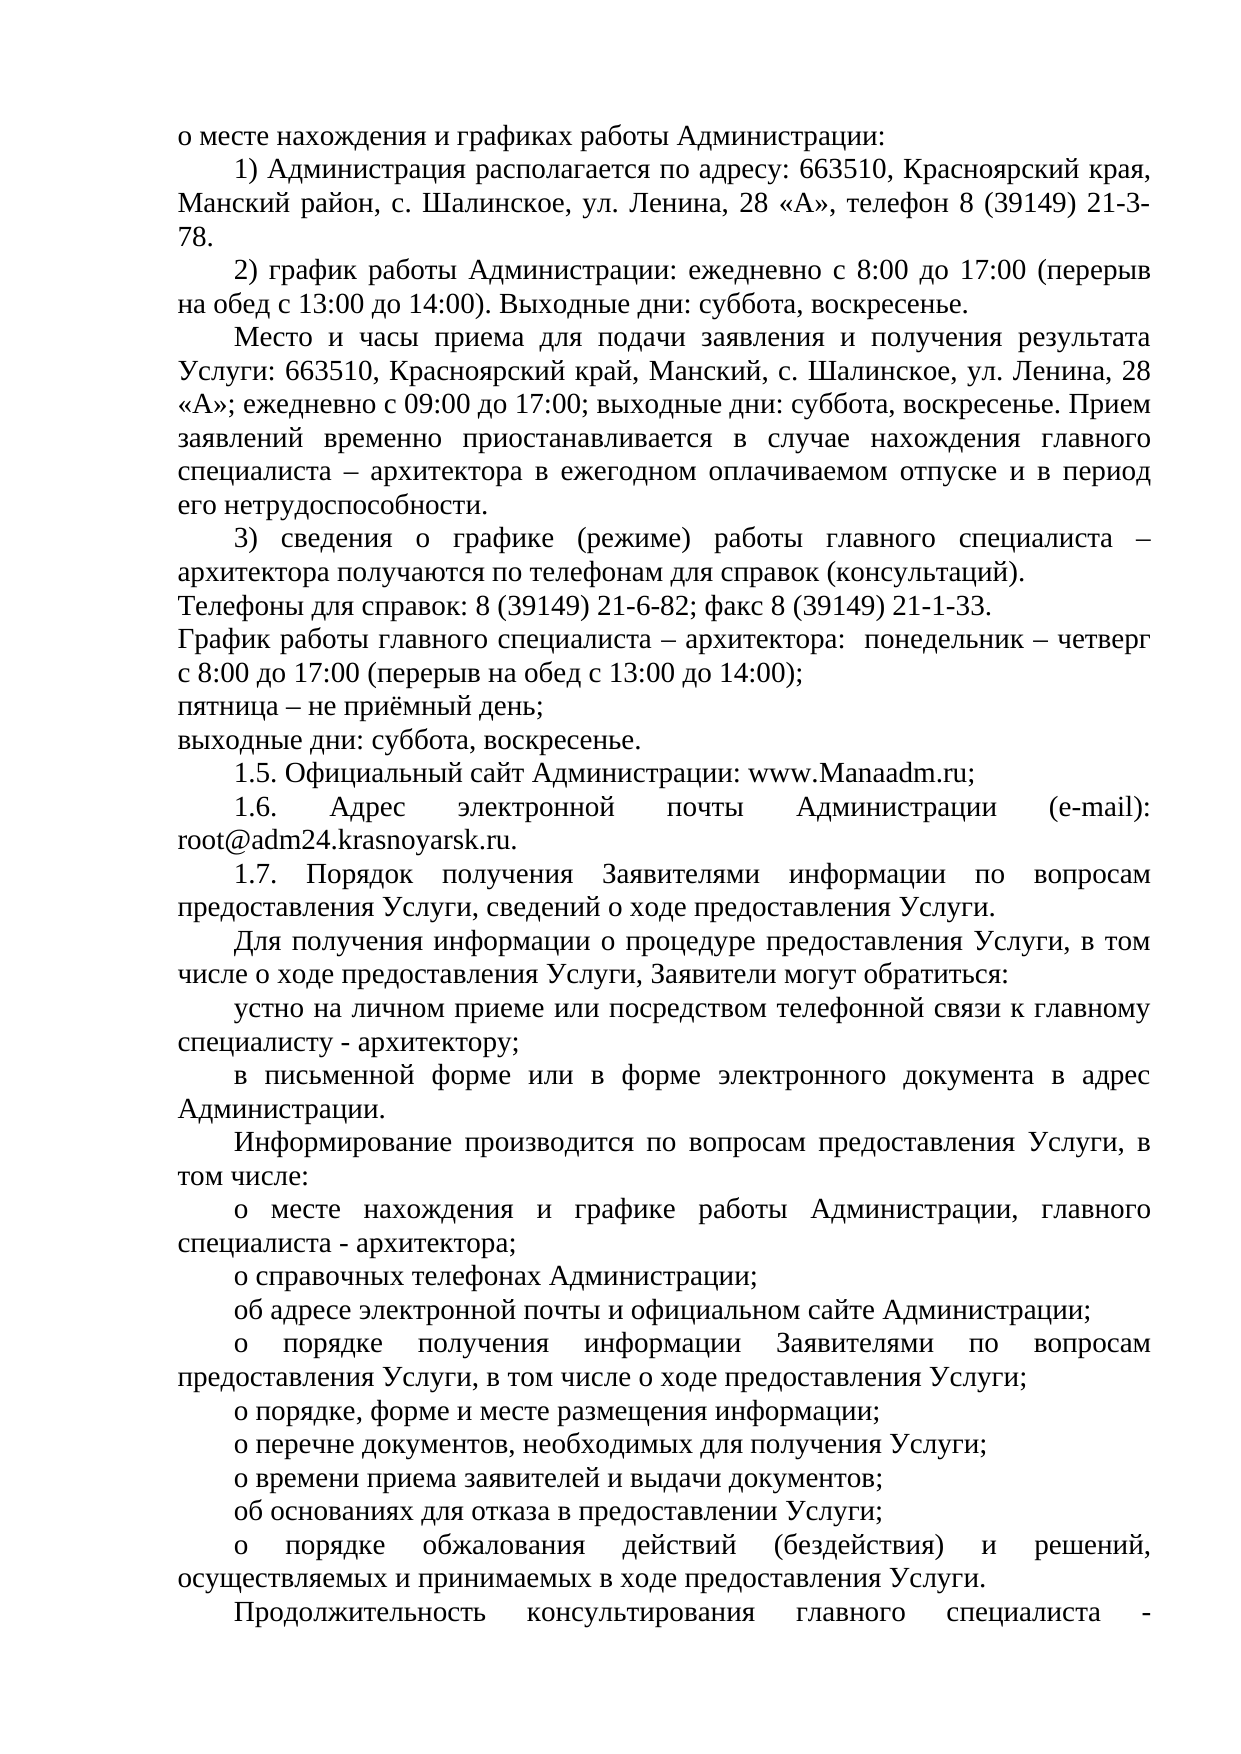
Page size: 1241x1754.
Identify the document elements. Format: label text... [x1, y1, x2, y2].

text 1) Администрация располагается по адресу: 663510, Красноярский края, Манский район, с. Шалинское, ул. Ленина, 28 «А», телефон 8 (39149) 21-3-78. [177, 152, 1152, 252]
text в письменной форме или в форме электронного документа в адрес Администрации. [177, 1057, 1152, 1124]
subtitle График работы главного специалиста – архитектора: понедельник – четверг с 8:00 до 17:00 (перерыв на обед с 13:00 до 14:00); [177, 621, 1152, 688]
text 1.6. Адрес электронной почты Администрации (e-mail): root@adm24.krasnoyarsk.ru. [177, 789, 1152, 856]
text выходные дни: суббота, воскресенье. [177, 722, 1152, 755]
subtitle Телефоны для справок: 8 (39149) 21-6-82; факс 8 (39149) 21-1-33. [177, 588, 1152, 621]
text Место и часы приема для подачи заявления и получения результата Услуги: 663510, Красноярский край, Манский, с. Шалинское, ул. Ленина, 28 «А»; ежедневно с 09:00 до 17:00; выходные дни: суббота, воскресенье. Прием заявлений временно приостанавливается в случае нахождения главного специалиста – архитектора в ежегодном оплачиваемом отпуске и в период его нетрудоспособности. [177, 319, 1152, 521]
text устно на личном приеме или посредством телефонной связи к главному специалисту - архитектору; [177, 990, 1152, 1057]
subtitle 3) сведения о графике (режиме) работы главного специалиста – архитектора получаются по телефонам для справок (консультаций). [177, 521, 1152, 588]
text о перечне документов, необходимых для получения Услуги; [177, 1426, 1152, 1460]
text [177, 118, 1152, 152]
text о времени приема заявителей и выдачи документов; [177, 1460, 1152, 1493]
text о справочных телефонах Администрации; [177, 1258, 1152, 1292]
text об адресе электронной почты и официальном сайте Администрации; [177, 1292, 1152, 1326]
text 2) график работы Администрации: ежедневно с 8:00 до 17:00 (перерыв на обед с 13:00 до 14:00). Выходные дни: суббота, воскресенье. [177, 252, 1152, 319]
text о порядке, форме и месте размещения информации; [177, 1393, 1152, 1426]
text о порядке получения информации Заявителями по вопросам предоставления Услуги, в том числе о ходе предоставления Услуги; [177, 1326, 1152, 1393]
text о порядке обжалования действий (бездействия) и решений, осуществляемых и принимаемых в ходе предоставления Услуги. [177, 1527, 1152, 1594]
text Информирование производится по вопросам предоставления Услуги, в том числе: [177, 1124, 1152, 1191]
subtitle пятница – не приёмный день; [177, 688, 1152, 722]
text 1.7. Порядок получения Заявителями информации по вопросам предоставления Услуги, сведений о ходе предоставления Услуги. [177, 856, 1152, 923]
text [177, 1594, 1152, 1627]
text об основаниях для отказа в предоставлении Услуги; [177, 1493, 1152, 1527]
text о месте нахождения и графике работы Администрации, главного специалиста - архитектора; [177, 1191, 1152, 1258]
text Для получения информации о процедуре предоставления Услуги, в том числе о ходе предоставления Услуги, Заявители могут обратиться: [177, 923, 1152, 990]
text 1.5. Официальный сайт Администрации: www.Manaadm.ru; [177, 755, 1152, 789]
